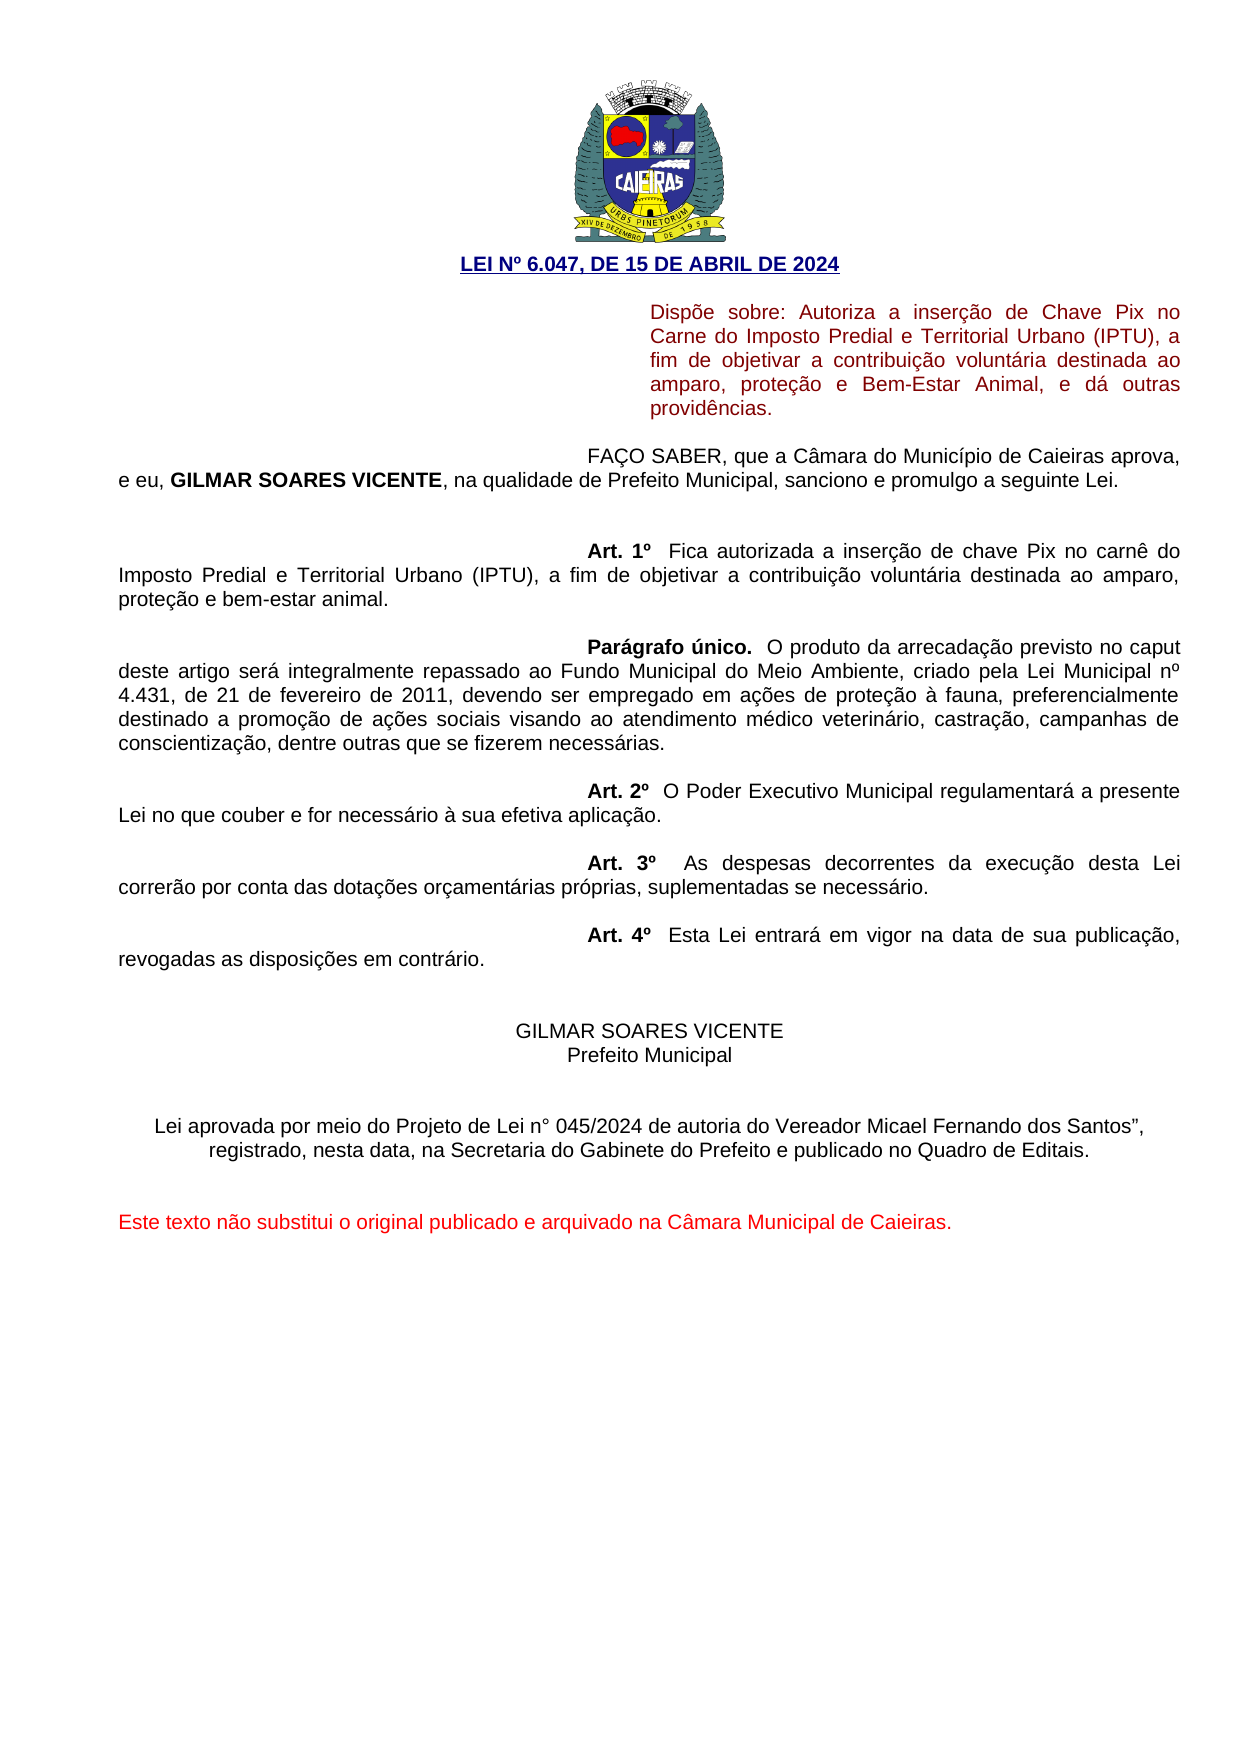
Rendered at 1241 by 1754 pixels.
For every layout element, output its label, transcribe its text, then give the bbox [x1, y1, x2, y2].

text FAÇO SABER, que a Câmara do Município de Caieiras aprova, e eu, GILMAR SOARES VICENTE, na qualidade de Prefeito Municipal, sanciono e promulgo a seguinte Lei. [118, 443, 1181, 491]
text Dispõe sobre: Autoriza a inserção de Chave Pix no Carne do Imposto Predial e Territorial Urbano (IPTU), a fim de objetivar a contribuição voluntária destinada ao amparo, proteção e Bem-Estar Animal, e dá outras providências. [650, 300, 1181, 419]
text Parágrafo único. O produto da arrecadação previsto no caput deste artigo será integralmente repassado ao Fundo Municipal do Meio Ambiente, criado pela Lei Municipal nº 4.431, de 21 de fevereiro de 2011, devendo ser empregado em ações de proteção à fauna, preferencialmente destinado a promoção de ações sociais visando ao atendimento médico veterinário, castração, campanhas de conscientização, dentre outras que se fizerem necessárias. [118, 635, 1181, 755]
text Art. 2º O Poder Executivo Municipal regulamentará a presente Lei no que couber e for necessário à sua efetiva aplicação. [118, 779, 1181, 827]
text Este texto não substitui o original publicado e arquivado na Câmara Municipal de Caieiras. [118, 1210, 1181, 1234]
text LEI Nº 6.047, DE 15 DE ABRIL DE 2024 [118, 252, 1181, 276]
text Art. 3º As despesas decorrentes da execução desta Lei correrão por conta das dotações orçamentárias próprias, suplementadas se necessário. [118, 851, 1181, 899]
text Art. 4º Esta Lei entrará em vigor na data de sua publicação, revogadas as disposições em contrário. [118, 923, 1181, 971]
text Prefeito Municipal [118, 1042, 1181, 1066]
text GILMAR SOARES VICENTE [118, 1018, 1181, 1042]
text Art. 1º Fica autorizada a inserção de chave Pix no carnê do Imposto Predial e Territorial Urbano (IPTU), a fim de objetivar a contribuição voluntária destinada ao amparo, proteção e bem-estar animal. [118, 539, 1181, 611]
picture [573, 73, 727, 252]
text Lei aprovada por meio do Projeto de Lei n° 045/2024 de autoria do Vereador Micael Fernando dos Santos”, registrado, nesta data, na Secretaria do Gabinete do Prefeito e publicado no Quadro de Editais. [118, 1114, 1181, 1162]
